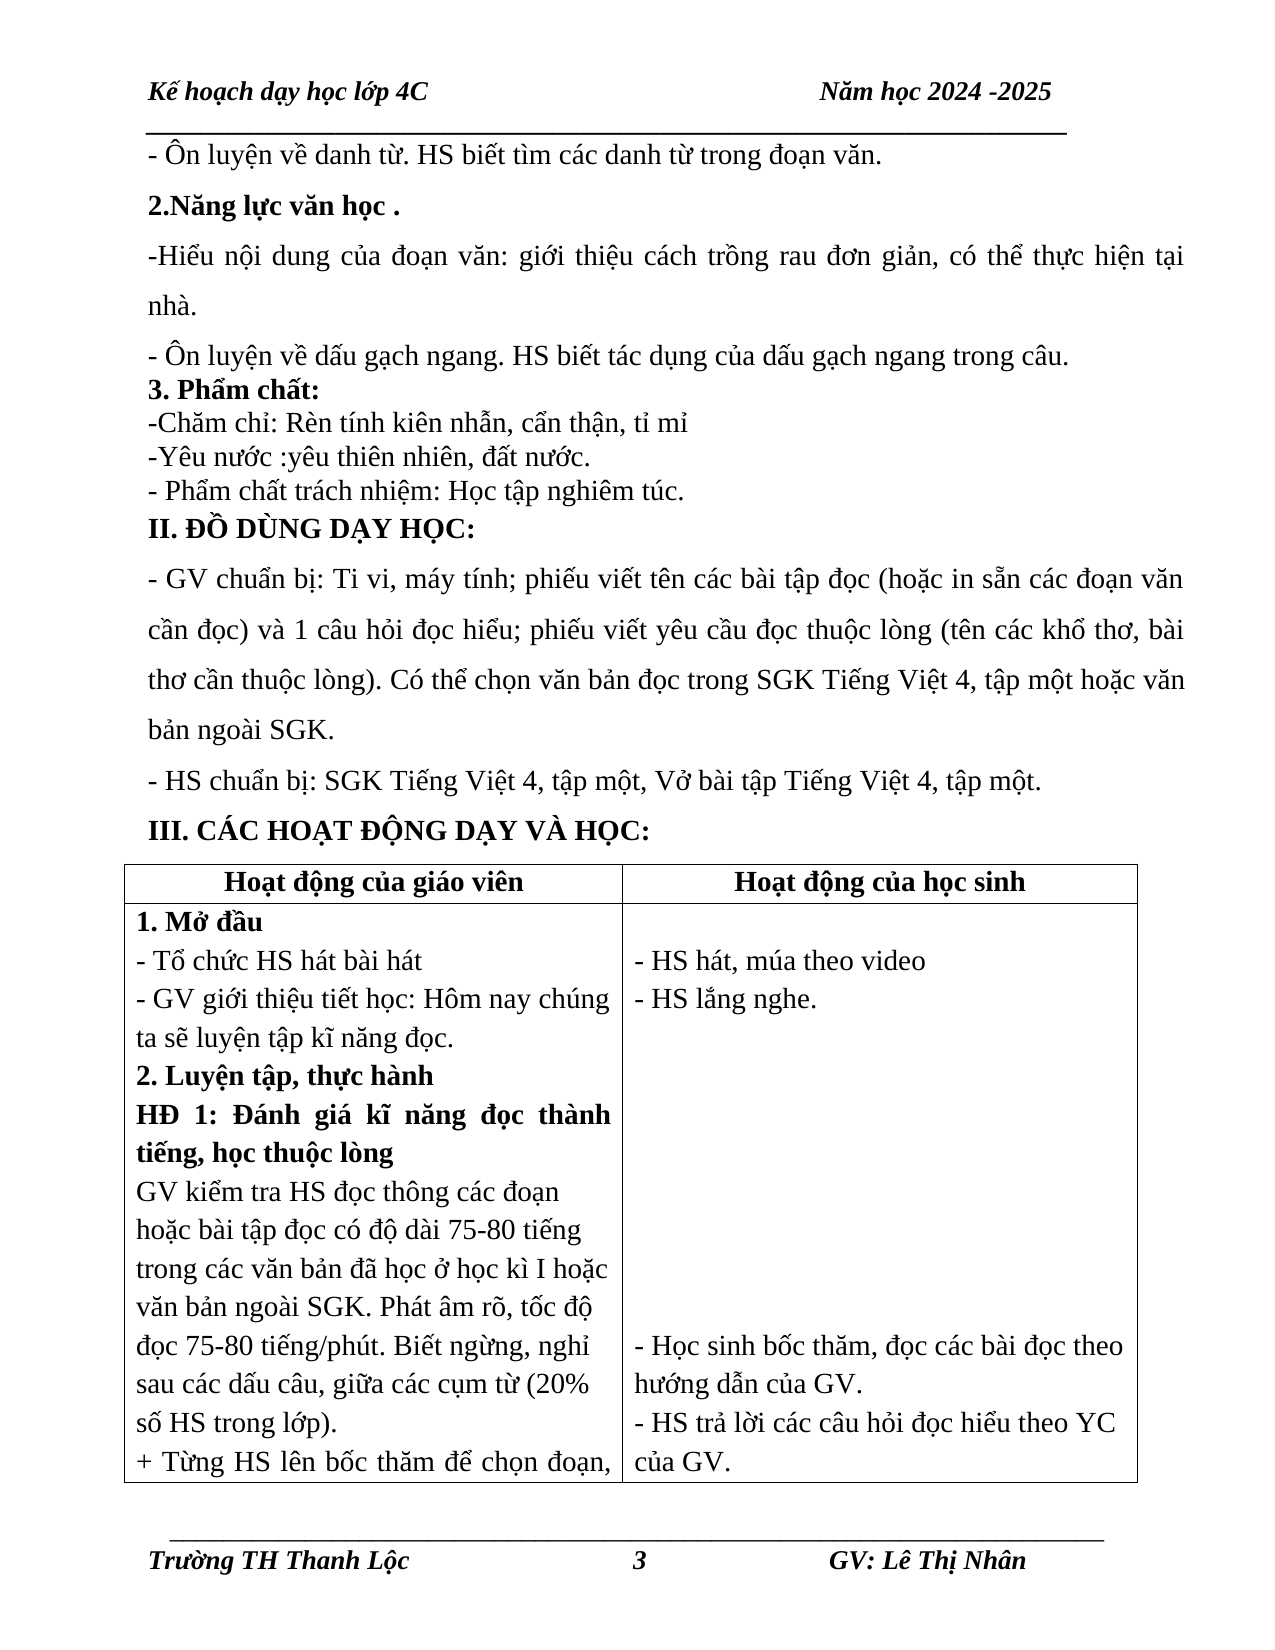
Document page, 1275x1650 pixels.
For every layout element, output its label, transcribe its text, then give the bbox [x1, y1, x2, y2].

text - Phẩm chất trách nhiệm: Học tập nghiêm túc. [148, 473, 1186, 506]
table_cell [623, 904, 1137, 1482]
text -Chăm chỉ: Rèn tính kiên nhẫn, cẩn thận, tỉ mỉ [148, 406, 1216, 439]
text - Ôn luyện về dấu gạch ngang. HS biết tác dụng của dấu gạch ngang trong câu. [148, 338, 1186, 372]
text -Hiểu nội dung của đoạn văn: giới thiệu cách trồng rau đơn giản, có thể thực hiện tại nhà. [148, 238, 1186, 322]
table_header Hoạt động của học sinh [623, 865, 1137, 903]
table_header Hoạt động của giáo viên [125, 865, 622, 903]
text - HS chuẩn bị: SGK Tiếng Việt 4, tập một, Vở bài tập Tiếng Việt 4, tập một. [148, 763, 1186, 796]
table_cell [125, 904, 622, 1482]
text II. ĐỒ DÙNG DẠY HỌC: [148, 511, 1186, 545]
text III. CÁC HOẠT ĐỘNG DẠY VÀ HỌC: [148, 813, 1186, 847]
text 3. Phẩm chất: [148, 372, 1186, 406]
text - GV chuẩn bị: Ti vi, máy tính; phiếu viết tên các bài tập đọc (hoặc in sẵn các đoạn văn cần đọc) và 1 câu hỏi đọc hiểu; phiếu viết yêu cầu đọc thuộc lòng (tên các khổ thơ, bài thơ cần thuộc lòng). Có thể chọn văn bản đọc trong SGK Tiếng Việt 4, tập một hoặc văn bản ngoài SGK. [148, 562, 1186, 746]
text 2.Năng lực văn học . [148, 188, 1186, 221]
text -Yêu nước :yêu thiên nhiên, đất nước. [148, 439, 1186, 473]
text - Ôn luyện về danh từ. HS biết tìm các danh từ trong đoạn văn. [148, 137, 1186, 171]
